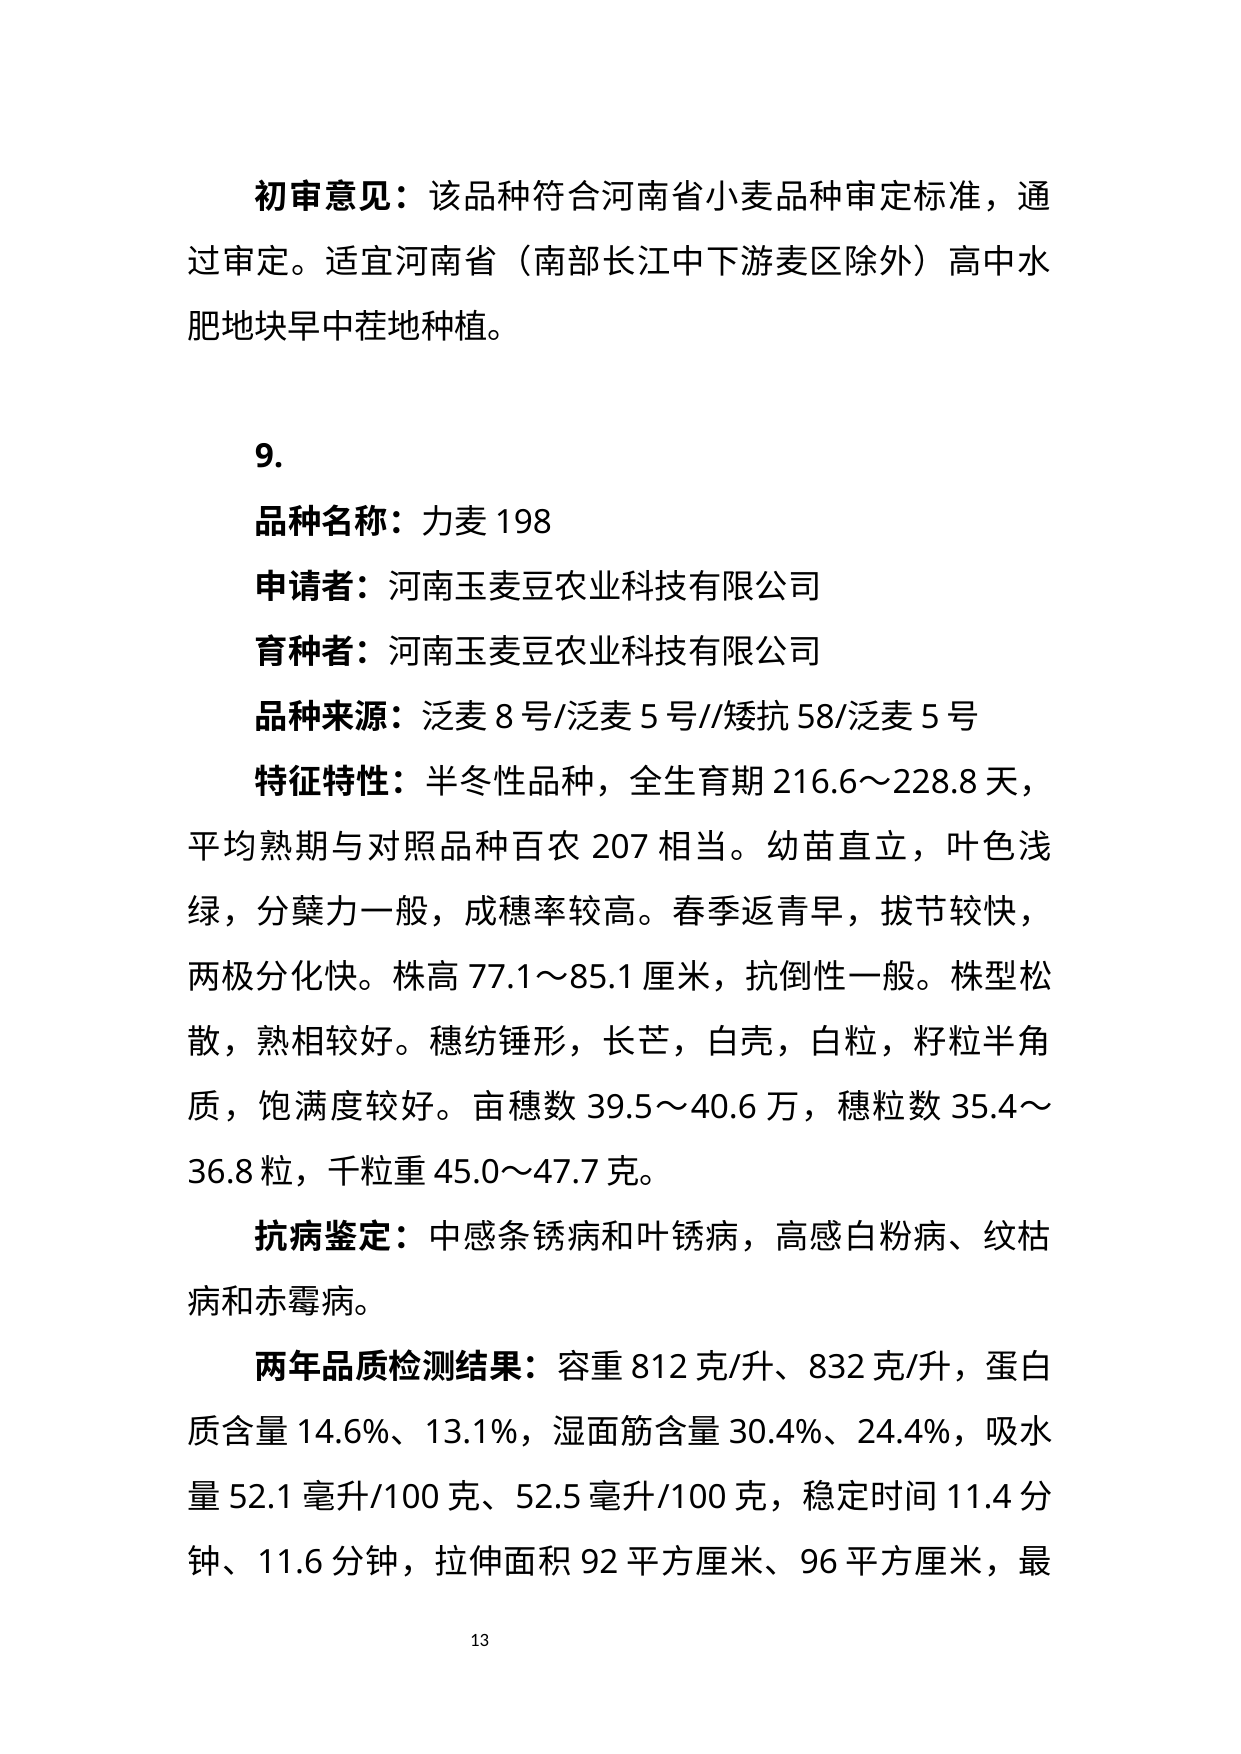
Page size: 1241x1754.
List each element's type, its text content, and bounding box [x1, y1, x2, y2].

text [187, 1332, 1053, 1592]
text 品种名称：力麦198 [187, 487, 1053, 552]
text 品种来源：泛麦8号/泛麦5号//矮抗58/泛麦5号 [187, 682, 1053, 747]
text 特征特性：半冬性品种，全生育期216.6～228.8天，平均熟期与对照品种百农207相当。幼苗直立，叶色浅绿，分蘖力一般，成穗率较高。春季返青早，拔节较快，两极分化快。株高77.1～85.1厘米，抗倒性一般。株型松散，熟相较好。穗纺锤形，长芒，白壳，白粒，籽粒半角质，饱满度较好。亩穗数39.5～40.6万，穗粒数35.4～36.8粒，千粒重45.0～47.7克。 [187, 747, 1053, 1202]
text 育种者：河南玉麦豆农业科技有限公司 [187, 617, 1053, 682]
text 9. [187, 422, 1053, 487]
text 抗病鉴定：中感条锈病和叶锈病，高感白粉病、纹枯病和赤霉病。 [187, 1202, 1053, 1332]
text 初审意见：该品种符合河南省小麦品种审定标准，通过审定。适宜河南省（南部长江中下游麦区除外）高中水肥地块早中茬地种植。 [187, 162, 1053, 357]
text 申请者：河南玉麦豆农业科技有限公司 [187, 552, 1053, 617]
